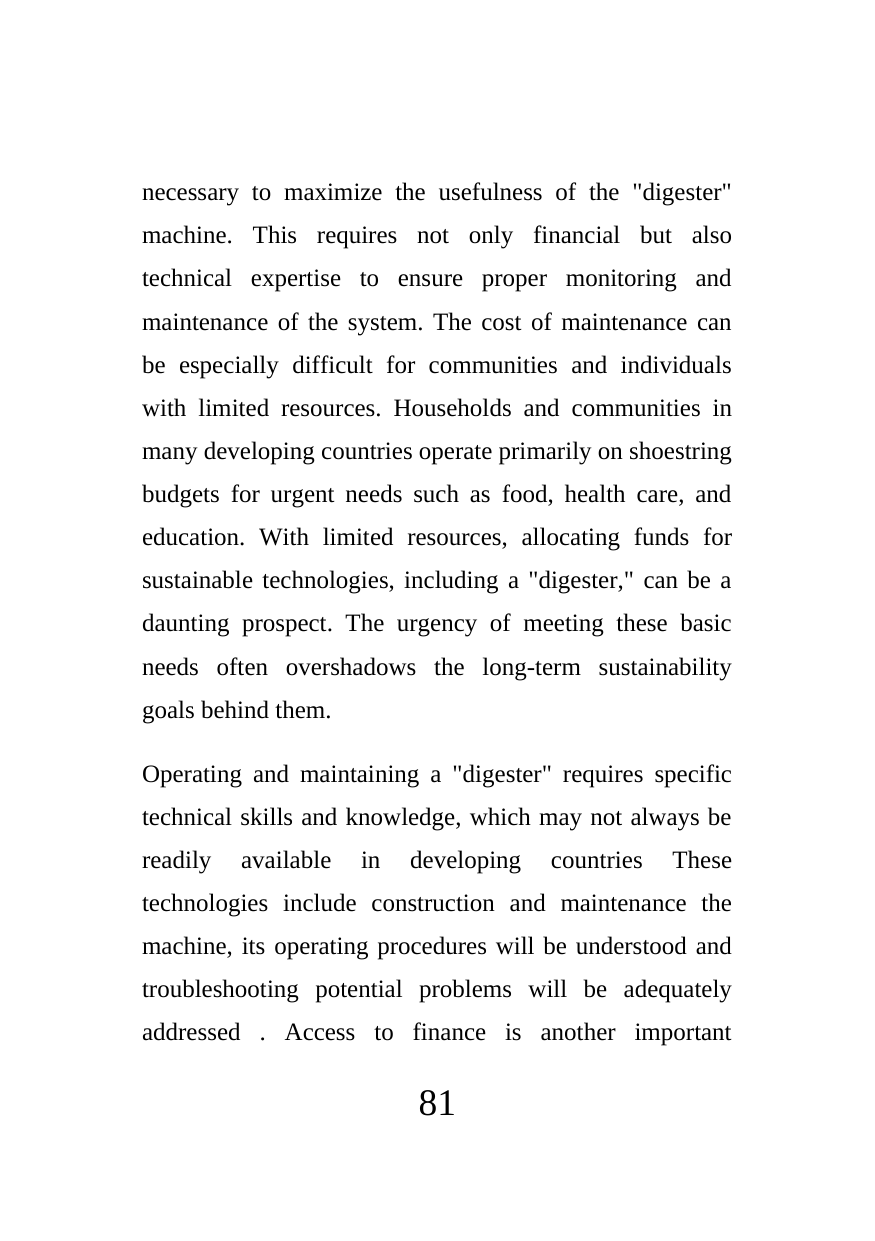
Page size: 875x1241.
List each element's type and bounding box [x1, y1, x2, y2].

text [142, 177, 732, 723]
text [142, 759, 732, 1046]
